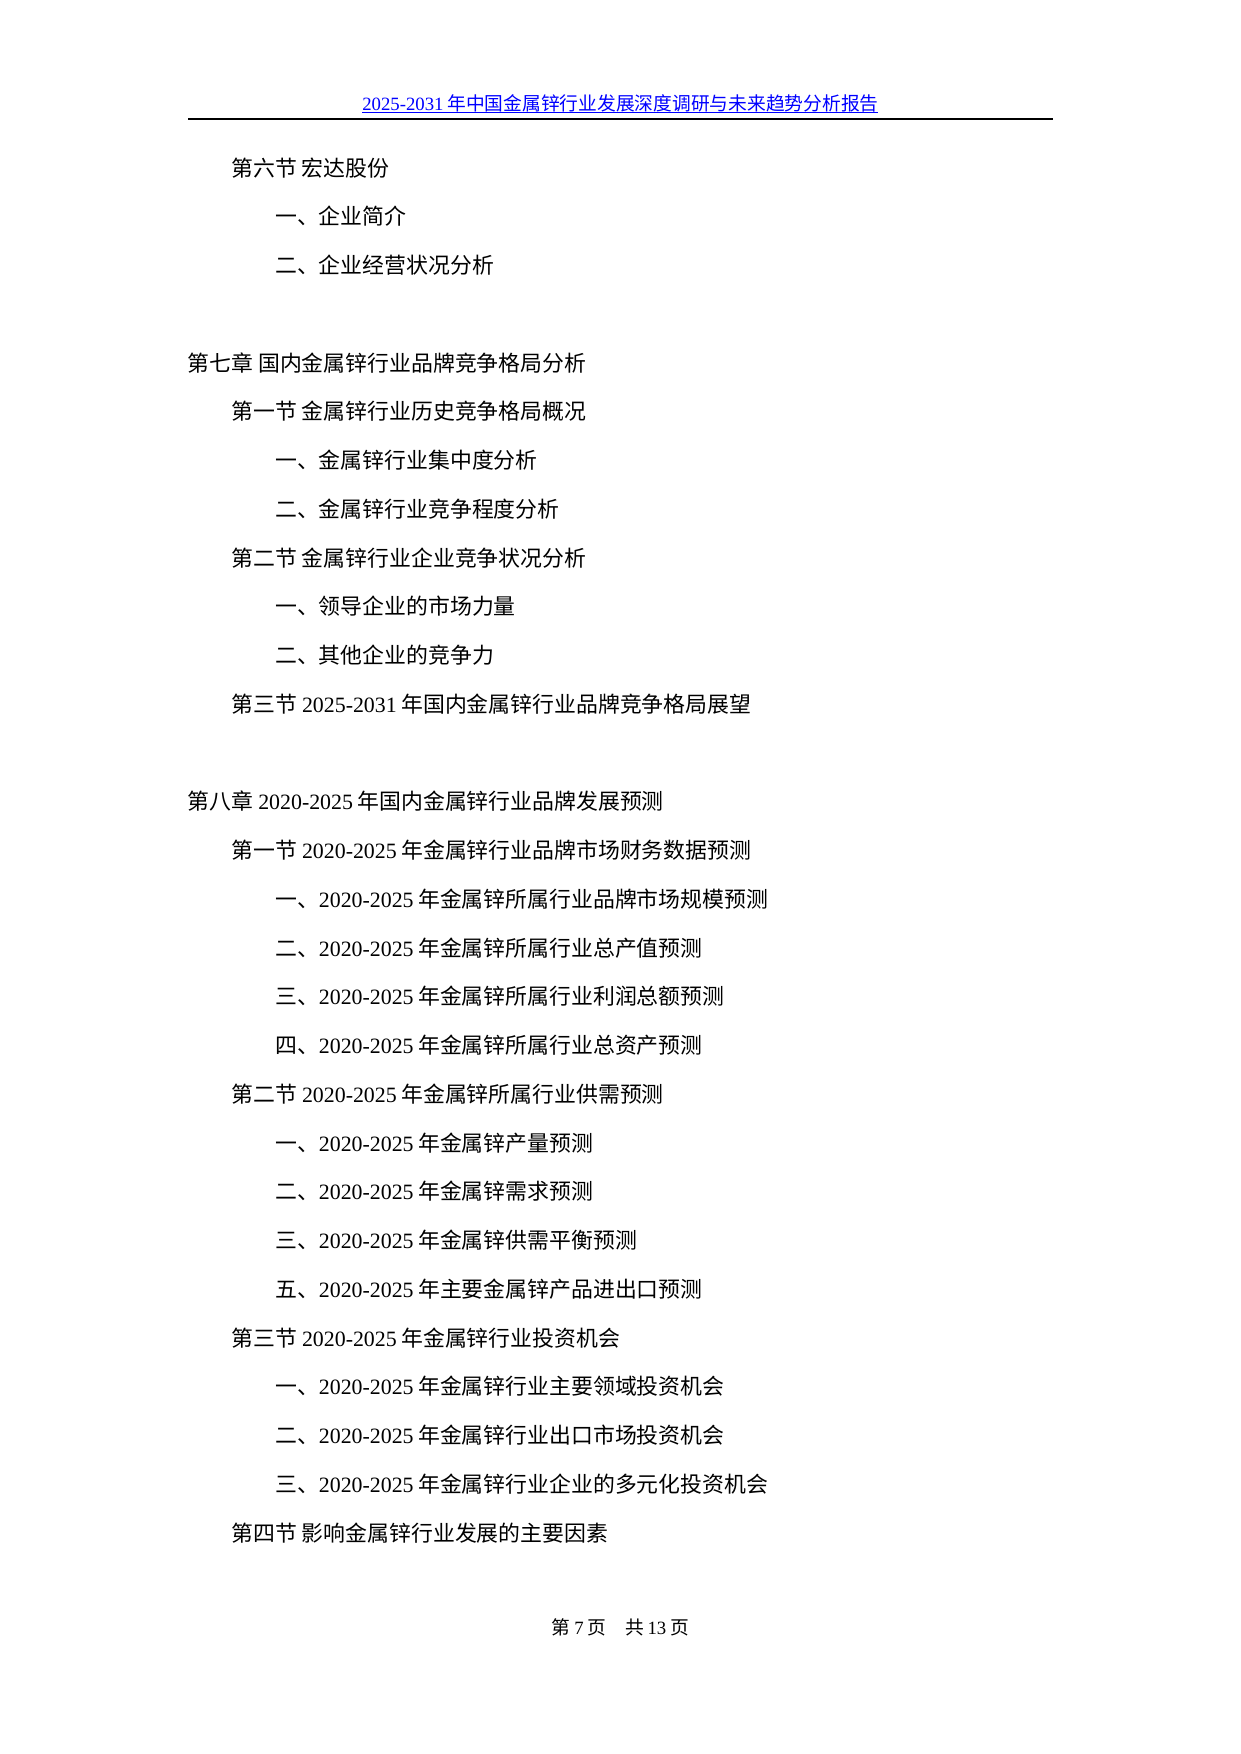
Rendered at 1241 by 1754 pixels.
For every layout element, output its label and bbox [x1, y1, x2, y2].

text [187, 150, 1053, 1548]
